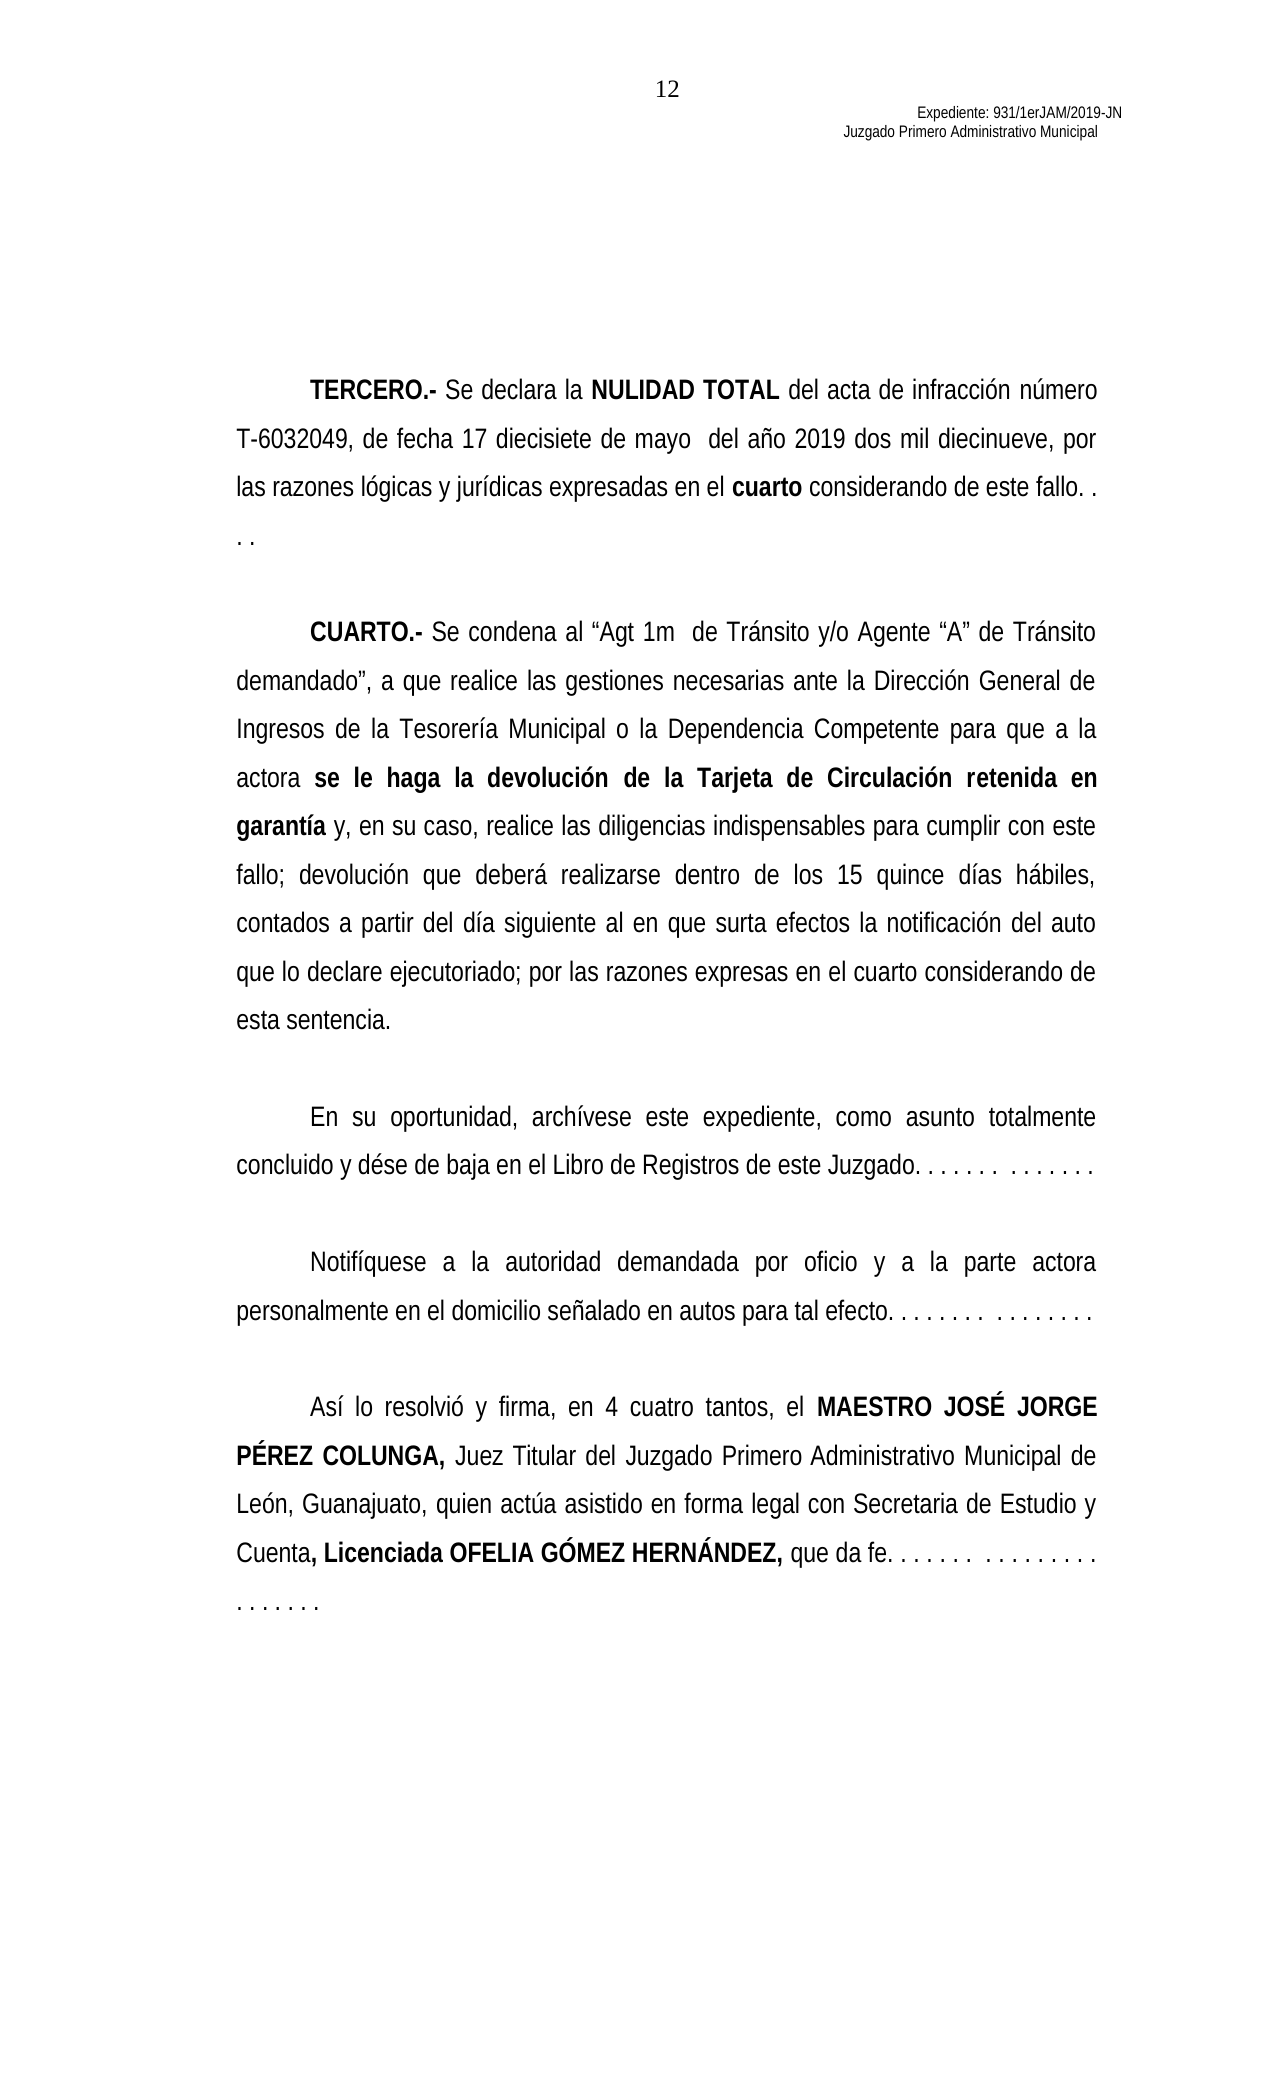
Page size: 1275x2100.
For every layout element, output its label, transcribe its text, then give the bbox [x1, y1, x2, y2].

text TERCERO.- Se declara la NULIDAD TOTAL del acta de infracción número T-6032049, de fecha 17 diecisiete de mayo del año 2019 dos mil diecinueve, por las razones lógicas y jurídicas expresadas en el cuarto considerando de este fallo. . . . [236, 373, 1098, 551]
text Así lo resolvió y firma, en 4 cuatro tantos, el MAESTRO JOSÉ JORGE PÉREZ COLUNGA, Juez Titular del Juzgado Primero Administrativo Municipal de León, Guanajuato, quien actúa asistido en forma legal con Secretaria de Estudio y Cuenta, Licenciada OFELIA GÓMEZ HERNÁNDEZ, que da fe. . . . . . . . . . . . . . . . . . . . . . . [236, 1391, 1098, 1617]
text CUARTO.- Se condena al “Agt 1m de Tránsito y/o Agente “A” de Tránsito demandado”, a que realice las gestiones necesarias ante la Dirección General de Ingresos de la Tesorería Municipal o la Dependencia Competente para que a la actora se le haga la devolución de la Tarjeta de Circulación retenida en garantía y, en su caso, realice las diligencias indispensables para cumplir con este fallo; devolución que deberá realizarse dentro de los 15 quince días hábiles, contados a partir del día siguiente al en que surta efectos la notificación del auto que lo declare ejecutoriado; por las razones expresas en el cuarto considerando de esta sentencia. [236, 616, 1098, 1035]
text En su oportunidad, archívese este expediente, como asunto totalmente concluido y dése de baja en el Libro de Registros de este Juzgado. . . . . . . . . . . . . . [236, 1100, 1098, 1181]
text Notifíquese a la autoridad demandada por oficio y a la parte actora personalmente en el domicilio señalado en autos para tal efecto. . . . . . . . . . . . . . . . [236, 1245, 1098, 1326]
